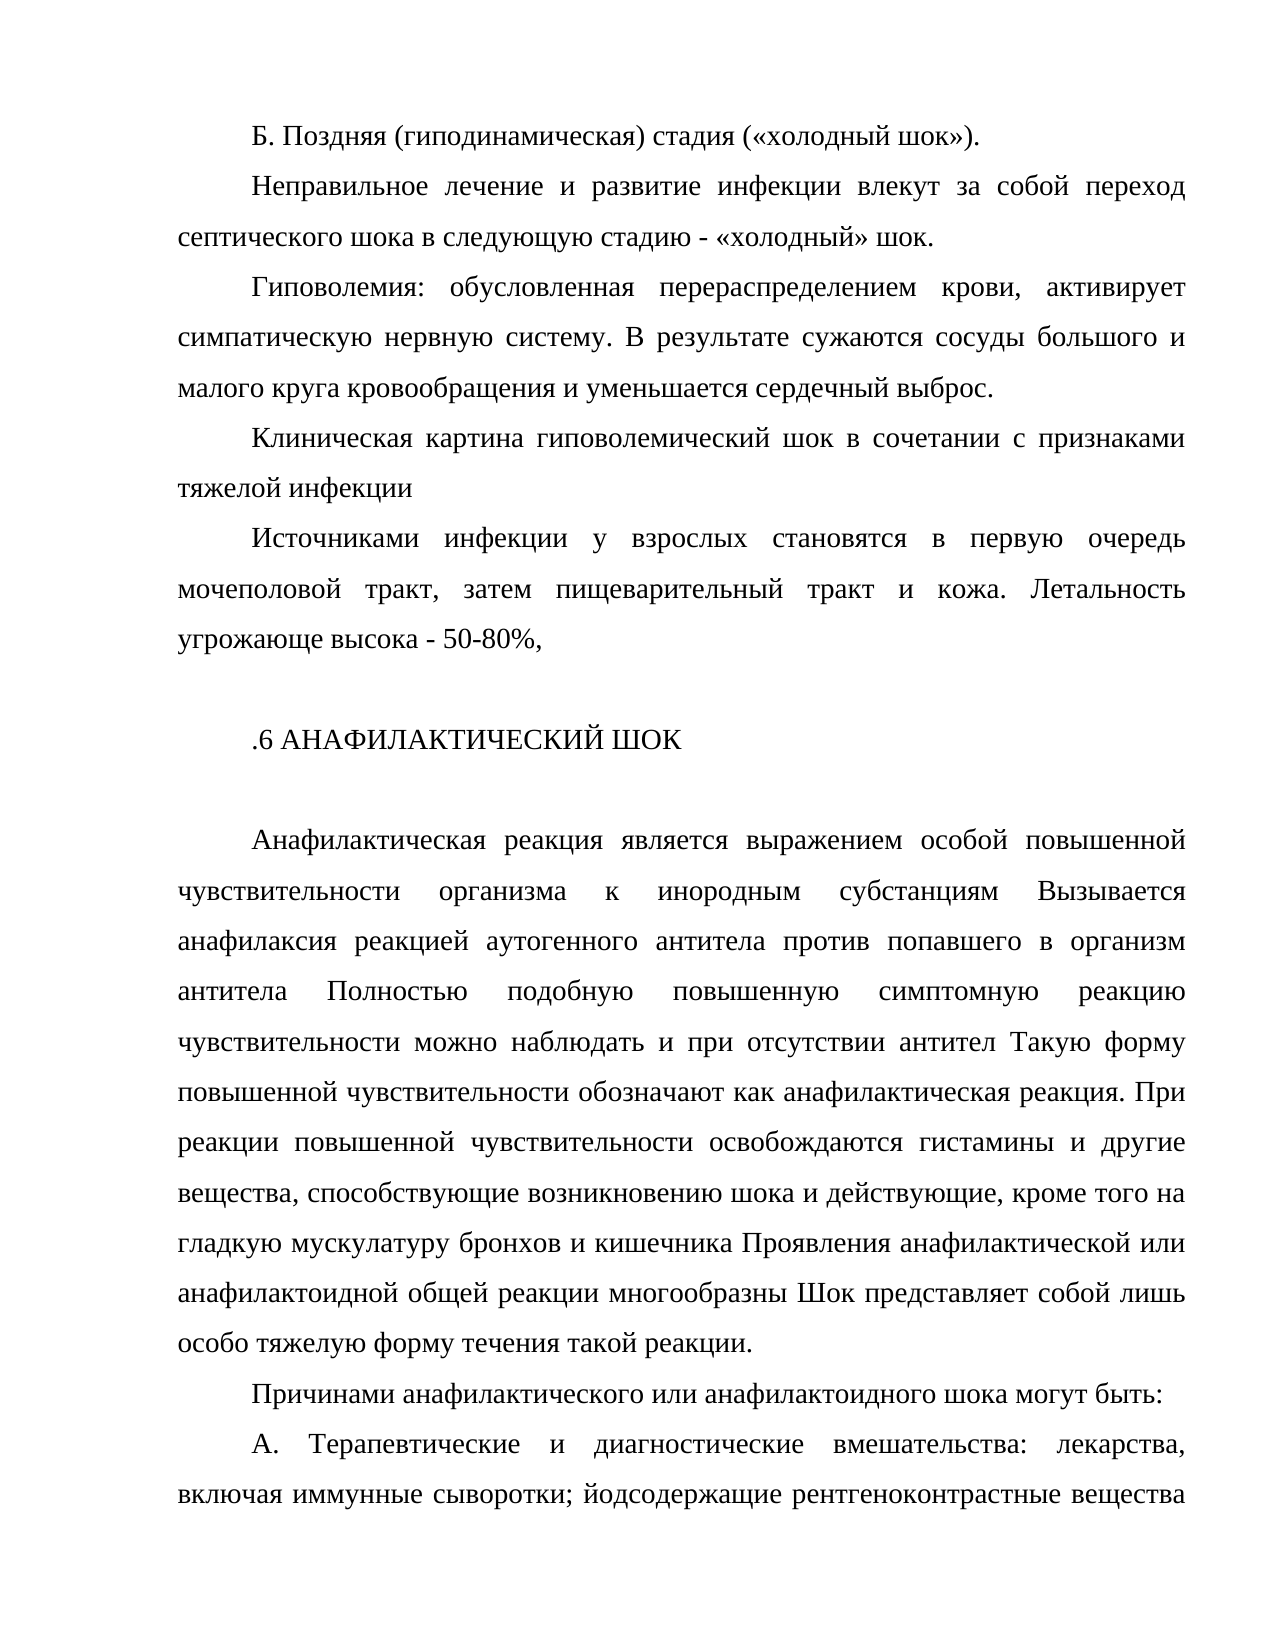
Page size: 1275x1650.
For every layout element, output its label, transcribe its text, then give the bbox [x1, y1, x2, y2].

text Анафилактическая реакция является выражением особой повышенной чувствительности организма к инородным субстанциям Вызывается анафилаксия реакцией аутогенного антитела против попавшего в организм антитела Полностью подобную повышенную симптомную реакцию чувствительности можно наблюдать и при отсутствии антител Такую форму повышенной чувствительности обозначают как анафилактическая реакция. При реакции повышенной чувствительности освобождаются гистамины и другие вещества, способствующие возникновению шока и действующие, кроме того на гладкую мускулатуру бронхов и кишечника Проявления анафилактической или анафилактоидной общей реакции многообразны Шок представляет собой лишь особо тяжелую форму течения такой реакции. [177, 822, 1186, 1359]
text Причинами анафилактического или анафилактоидного шока могут быть: [177, 1376, 1186, 1409]
text Неправильное лечение и развитие инфекции влекут за собой переход септического шока в следующую стадию - «холодный» шок. [177, 168, 1186, 252]
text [177, 1426, 1186, 1510]
text Источниками инфекции у взрослых становятся в первую очередь мочеполовой тракт, затем пищеварительный тракт и кожа. Летальность угрожающе высока - 50-80%, [177, 521, 1186, 655]
text Клиническая картина гиповолемический шок в сочетании с признаками тяжелой инфекции [177, 420, 1186, 504]
text Б. Поздняя (гиподинамическая) стадия («холодный шок»). [177, 118, 1186, 152]
text Гиповолемия: обусловленная перераспределением крови, активирует симпатическую нервную систему. В результате сужаются сосуды большого и малого круга кровообращения и уменьшается сердечный выброс. [177, 269, 1186, 403]
subtitle .6 АНАФИЛАКТИЧЕСКИЙ ШОК [177, 722, 1186, 755]
